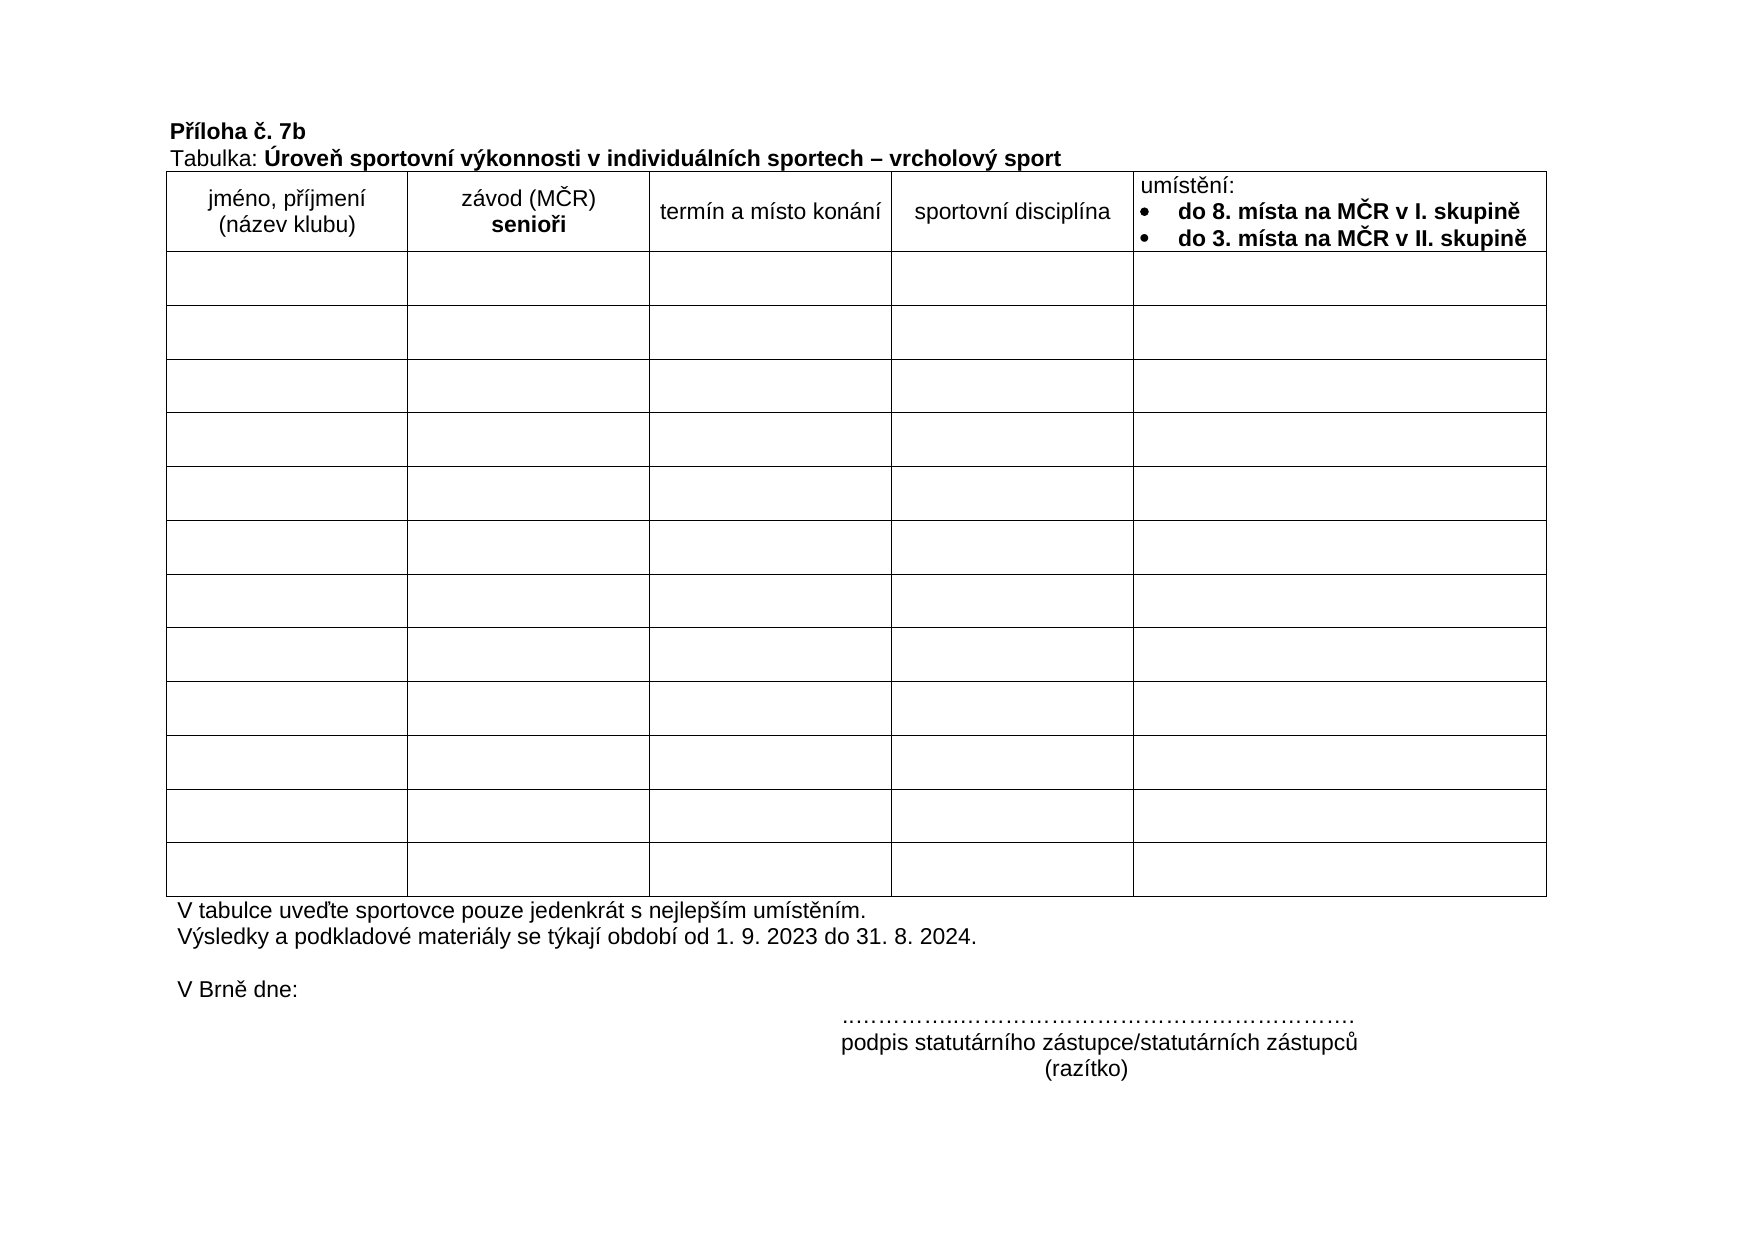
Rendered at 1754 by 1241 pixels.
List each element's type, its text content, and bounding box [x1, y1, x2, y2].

table_cell [650, 736, 891, 788]
table_cell [892, 736, 1133, 788]
table_cell [167, 413, 407, 466]
table_cell [408, 790, 649, 842]
table_cell [650, 521, 891, 573]
table_header závod (MČR) senioři [408, 172, 649, 251]
table_cell [1134, 306, 1546, 358]
table_cell [408, 413, 649, 466]
table_cell [408, 306, 649, 358]
table_cell [1134, 790, 1546, 842]
table_cell [650, 682, 891, 735]
table_cell [167, 252, 407, 305]
table_cell [408, 575, 649, 627]
table_cell [650, 252, 891, 305]
table_cell [892, 575, 1133, 627]
table_cell [650, 467, 891, 520]
table_cell [892, 360, 1133, 412]
table_cell [167, 521, 407, 573]
table_cell [1134, 360, 1546, 412]
table_cell [167, 843, 407, 896]
table_cell [892, 843, 1133, 896]
table_header jméno, příjmení (název klubu) [167, 172, 407, 251]
table_cell [1134, 252, 1546, 305]
table_cell [650, 843, 891, 896]
table_cell [1134, 843, 1546, 896]
table_cell [892, 306, 1133, 358]
text ..…………..……………………………………………. [842, 1002, 1683, 1029]
table_cell [1134, 575, 1546, 627]
table_cell [892, 467, 1133, 520]
table_header termín a místo konání [650, 172, 891, 251]
text (razítko) [841, 1055, 1683, 1081]
table_cell [408, 628, 649, 681]
table_cell [650, 413, 891, 466]
table_cell [167, 736, 407, 788]
table_cell [167, 790, 407, 842]
table_cell [892, 790, 1133, 842]
table_cell [1134, 521, 1546, 573]
table_cell [167, 682, 407, 735]
table_header sportovní disciplína [892, 172, 1133, 251]
table_cell [408, 736, 649, 788]
table_cell [167, 360, 407, 412]
table_cell [650, 306, 891, 358]
table_cell [167, 628, 407, 681]
table_cell [408, 467, 649, 520]
table_cell [167, 575, 407, 627]
table_cell [1134, 682, 1546, 735]
table_cell [1134, 413, 1546, 466]
table_cell [892, 413, 1133, 466]
table_cell [650, 790, 891, 842]
text Příloha č. 7b [29, 118, 1683, 144]
table_cell [892, 628, 1133, 681]
table_cell [1134, 736, 1546, 788]
table_cell [650, 628, 891, 681]
table_cell [650, 575, 891, 627]
table_cell [408, 521, 649, 573]
table_cell [892, 682, 1133, 735]
table_cell [892, 521, 1133, 573]
table_cell [1134, 628, 1546, 681]
table_cell [408, 360, 649, 412]
table_cell [892, 252, 1133, 305]
text Výsledky a podkladové materiály se týkají období od 1. 9. 2023 do 31. 8. 2024. [103, 923, 1683, 950]
table_header umístění: do 8. místa na MČR v I. skupině do 3. místa na MČR v II. skupině [1134, 172, 1546, 251]
table_cell [408, 682, 649, 735]
table_cell [408, 843, 649, 896]
text Tabulka: Úroveň sportovní výkonnosti v individuálních sportech – vrcholový sport [29, 144, 1683, 171]
text podpis statutárního zástupce/statutárních zástupců [841, 1029, 1683, 1055]
table_cell [1134, 467, 1546, 520]
table_cell [167, 306, 407, 358]
table_cell [650, 360, 891, 412]
text V tabulce uveďte sportovce pouze jedenkrát s nejlepším umístěním. [103, 897, 1683, 923]
table_cell [167, 467, 407, 520]
table_cell [408, 252, 649, 305]
text V Brně dne: [133, 976, 1683, 1002]
